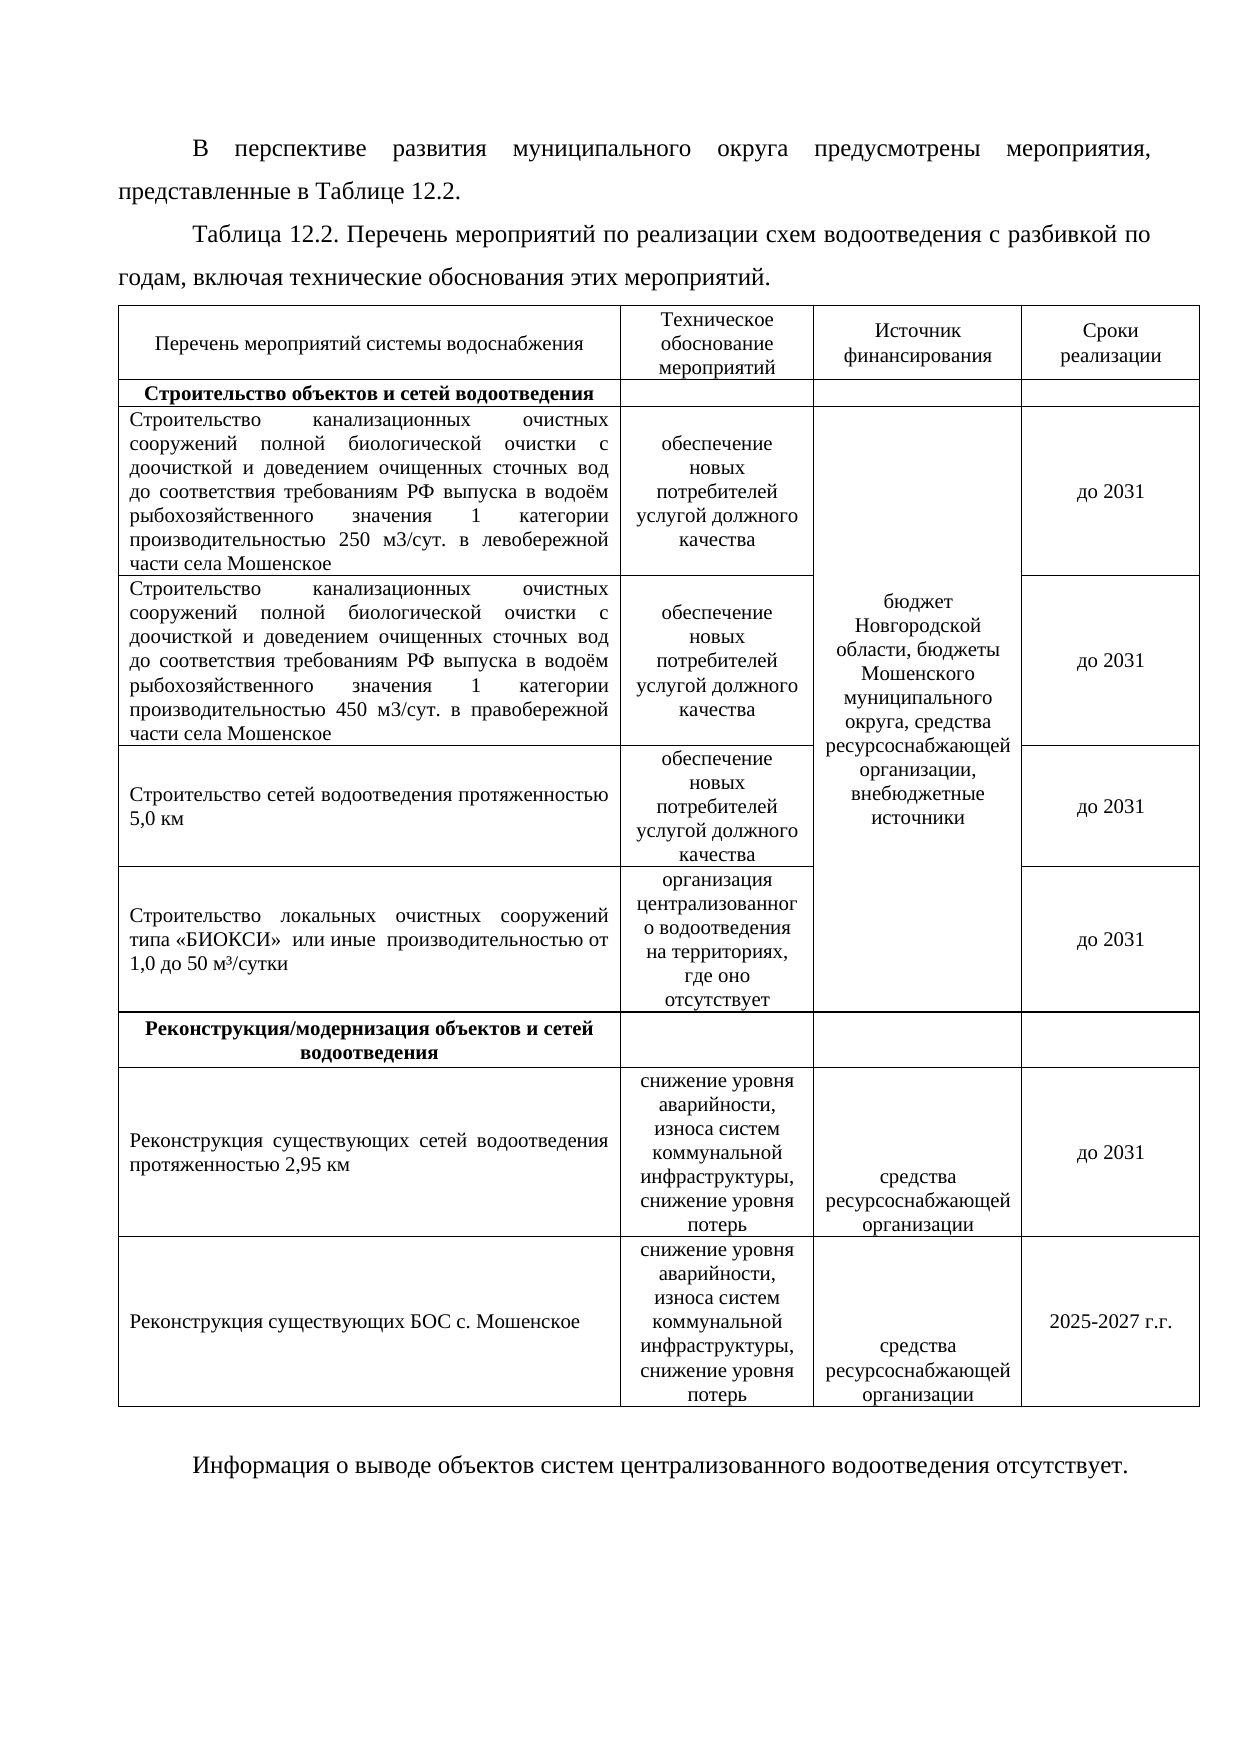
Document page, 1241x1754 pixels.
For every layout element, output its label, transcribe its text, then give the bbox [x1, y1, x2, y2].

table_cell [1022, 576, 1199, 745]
text Информация о выводе объектов систем централизованного водоотведения отсутствует. [118, 1450, 1152, 1478]
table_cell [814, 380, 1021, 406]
text В перспективе развития муниципального округа предусмотрены мероприятия, представленные в Таблице 12.2. [118, 133, 1152, 205]
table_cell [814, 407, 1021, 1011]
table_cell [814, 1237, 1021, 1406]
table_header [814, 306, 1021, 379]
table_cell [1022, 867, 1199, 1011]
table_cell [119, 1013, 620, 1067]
text Таблица 12.2. Перечень мероприятий по реализации схем водоотведения с разбивкой по годам, включая технические обоснования этих мероприятий. [118, 219, 1152, 291]
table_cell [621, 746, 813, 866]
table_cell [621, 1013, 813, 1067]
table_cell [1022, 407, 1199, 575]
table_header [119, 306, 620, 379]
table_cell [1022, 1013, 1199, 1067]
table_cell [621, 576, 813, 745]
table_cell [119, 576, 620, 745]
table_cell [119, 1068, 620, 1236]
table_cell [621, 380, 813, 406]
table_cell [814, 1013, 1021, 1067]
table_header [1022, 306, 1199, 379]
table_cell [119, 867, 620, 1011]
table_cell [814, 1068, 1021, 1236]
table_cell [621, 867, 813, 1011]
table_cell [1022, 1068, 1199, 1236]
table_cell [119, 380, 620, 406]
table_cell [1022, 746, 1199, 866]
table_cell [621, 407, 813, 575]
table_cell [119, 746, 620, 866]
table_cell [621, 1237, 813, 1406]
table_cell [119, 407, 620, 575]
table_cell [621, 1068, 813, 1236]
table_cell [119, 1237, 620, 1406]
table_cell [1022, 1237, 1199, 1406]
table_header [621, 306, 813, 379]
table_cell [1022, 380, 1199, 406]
